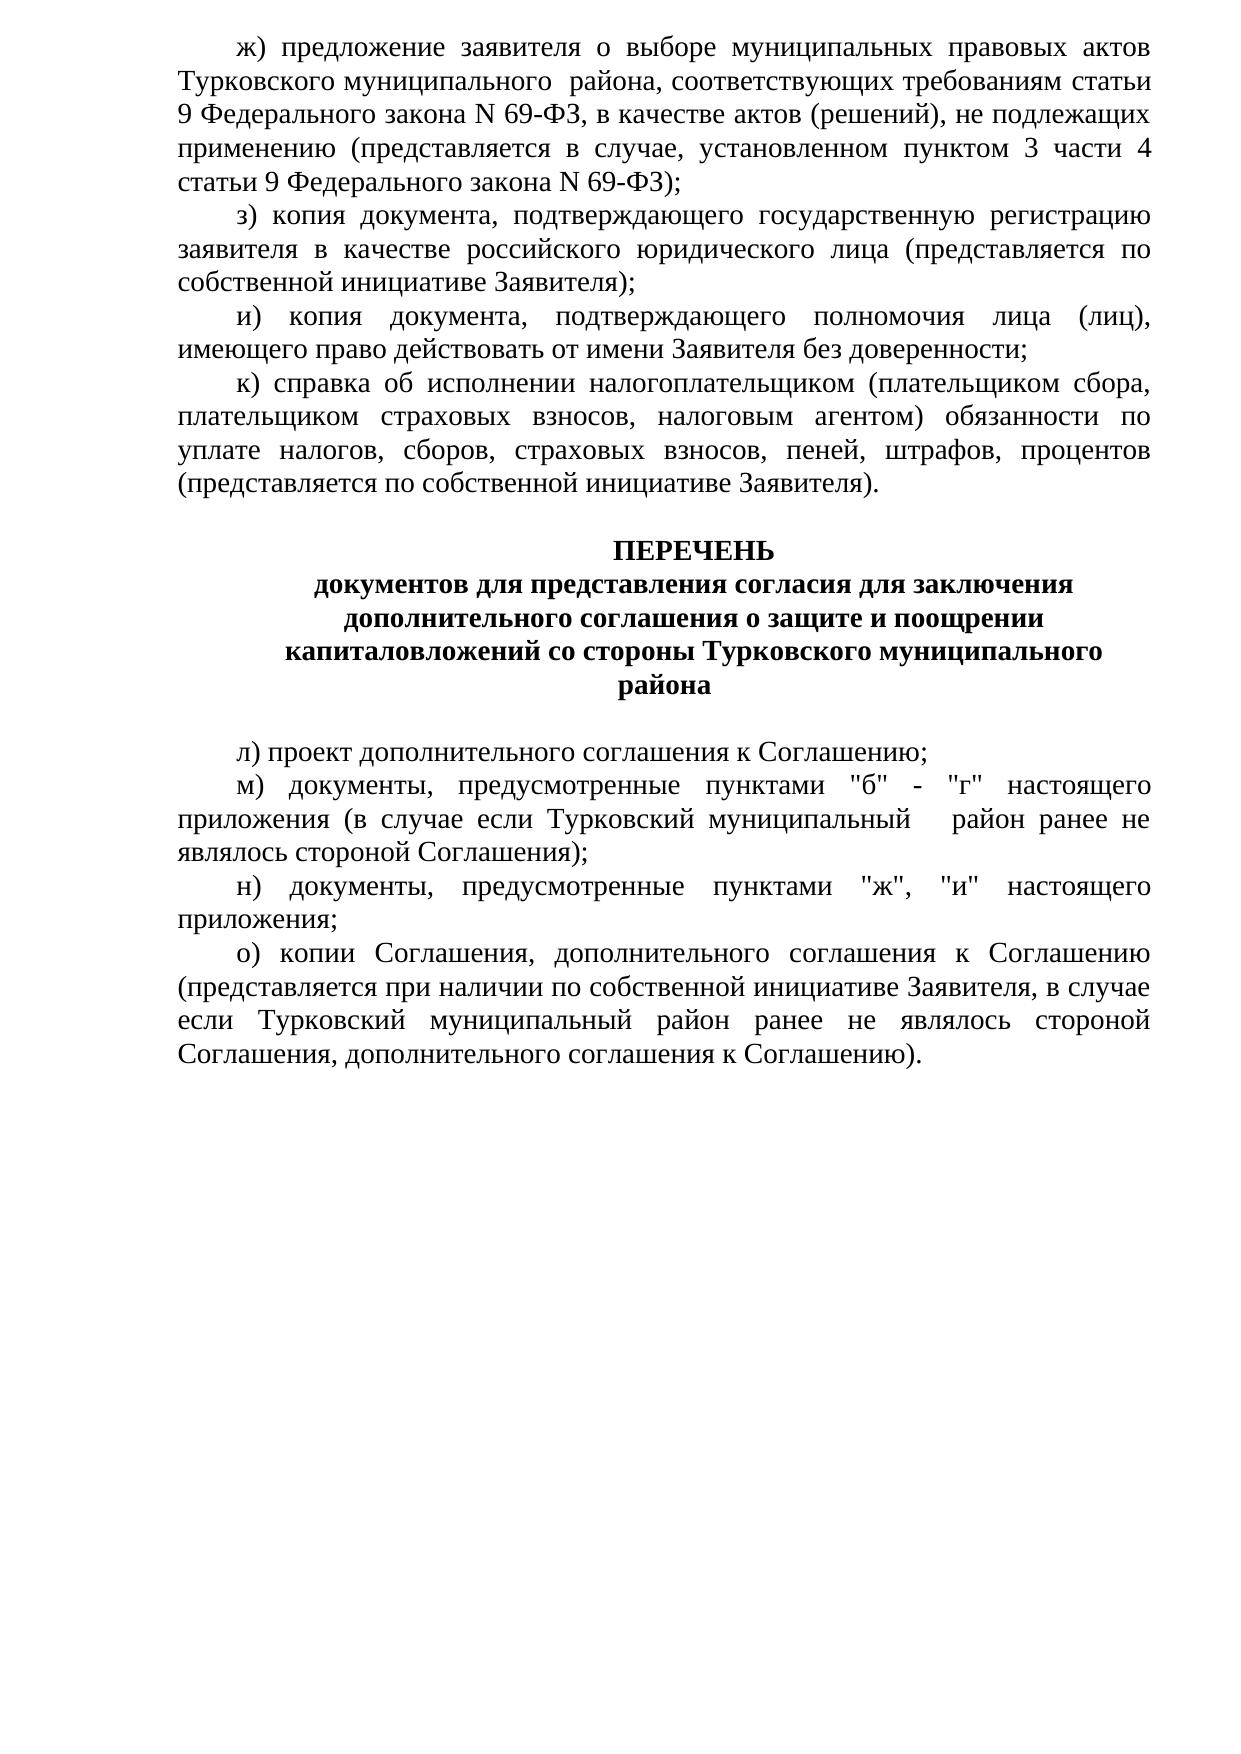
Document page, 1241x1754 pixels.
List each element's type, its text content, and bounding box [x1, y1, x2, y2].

text ж) предложение заявителя о выборе муниципальных правовых актов Турковского муниципального района, соответствующих требованиям статьи 9 Федерального закона N 69-ФЗ, в качестве актов (решений), не подлежащих применению (представляется в случае, установленном пунктом 3 части 4 статьи 9 Федерального закона N 69-ФЗ); [177, 29, 1152, 197]
text капиталовложений со стороны Турковского муниципального района [177, 633, 1152, 700]
text о) копии Соглашения, дополнительного соглашения к Соглашению (представляется при наличии по собственной инициативе Заявителя, в случае если Турковский муниципальный район ранее не являлось стороной Соглашения, дополнительного соглашения к Соглашению). [177, 935, 1152, 1069]
text л) проект дополнительного соглашения к Соглашению; [177, 734, 1152, 767]
text н) документы, предусмотренные пунктами "ж", "и" настоящего приложения; [177, 868, 1152, 935]
text ПЕРЕЧЕНЬ [177, 533, 1152, 566]
text к) справка об исполнении налогоплательщиком (плательщиком сбора, плательщиком страховых взносов, налоговым агентом) обязанности по уплате налогов, сборов, страховых взносов, пеней, штрафов, процентов (представляется по собственной инициативе Заявителя). [177, 365, 1152, 499]
text и) копия документа, подтверждающего полномочия лица (лиц), имеющего право действовать от имени Заявителя без доверенности; [177, 298, 1152, 365]
text дополнительного соглашения о защите и поощрении [177, 600, 1152, 633]
text м) документы, предусмотренные пунктами "б" - "г" настоящего приложения (в случае если Турковский муниципальный район ранее не являлось стороной Соглашения); [177, 767, 1152, 868]
text документов для представления согласия для заключения [177, 566, 1152, 600]
text з) копия документа, подтверждающего государственную регистрацию заявителя в качестве российского юридического лица (представляется по собственной инициативе Заявителя); [177, 197, 1152, 298]
